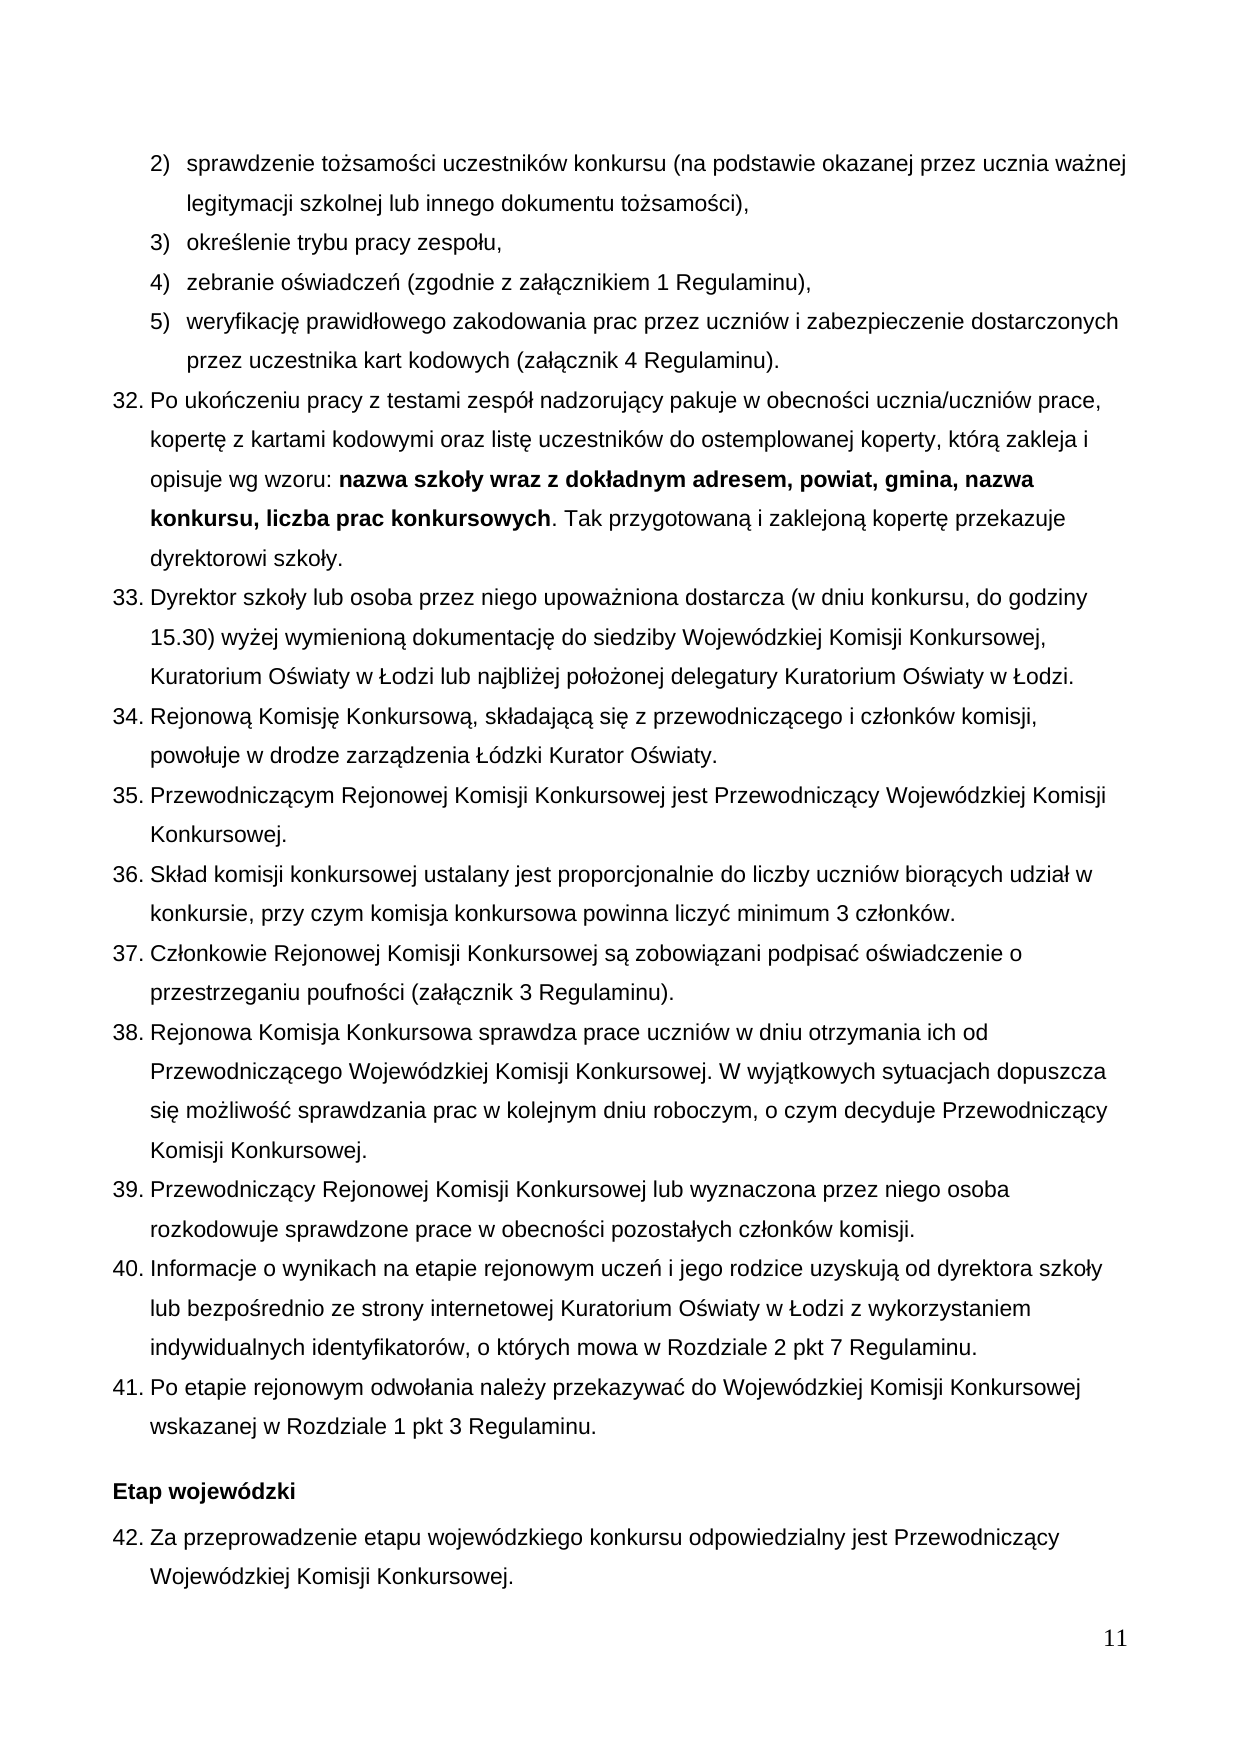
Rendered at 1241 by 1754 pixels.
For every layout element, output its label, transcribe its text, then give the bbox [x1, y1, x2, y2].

list Po ukończeniu pracy z testami zespół nadzorujący pakuje w obecności ucznia/uczniów prace, kopertę z kartami kodowymi oraz listę uczestników do ostemplowanej koperty, którą zakleja i opisuje wg wzoru: nazwa szkoły wraz z dokładnym adresem, powiat, gmina, nazwa konkursu, liczba prac konkursowych. Tak przygotowaną i zaklejoną kopertę przekazuje dyrektorowi szkoły. [112, 387, 1128, 571]
list Członkowie Rejonowej Komisji Konkursowej są zobowiązani podpisać oświadczenie o przestrzeganiu poufności (załącznik 3 Regulaminu). [112, 939, 1128, 1005]
list Dyrektor szkoły lub osoba przez niego upoważniona dostarcza (w dniu konkursu, do godziny 15.30) wyżej wymienioną dokumentację do siedziby Wojewódzkiej Komisji Konkursowej, Kuratorium Oświaty w Łodzi lub najbliżej położonej delegatury Kuratorium Oświaty w Łodzi. [112, 584, 1128, 689]
list Rejonową Komisję Konkursową, składającą się z przewodniczącego i członków komisji, powołuje w drodze zarządzenia Łódzki Kurator Oświaty. [112, 703, 1128, 768]
list określenie trybu pracy zespołu, [150, 229, 1128, 255]
list Rejonowa Komisja Konkursowa sprawdza prace uczniów w dniu otrzymania ich od Przewodniczącego Wojewódzkiej Komisji Konkursowej. W wyjątkowych sytuacjach dopuszcza się możliwość sprawdzania prac w kolejnym dniu roboczym, o czym decyduje Przewodniczący Komisji Konkursowej. [112, 1018, 1128, 1163]
list Informacje o wynikach na etapie rejonowym uczeń i jego rodzice uzyskują od dyrektora szkoły lub bezpośrednio ze strony internetowej Kuratorium Oświaty w Łodzi z wykorzystaniem indywidualnych identyfikatorów, o których mowa w Rozdziale 2 pkt 7 Regulaminu. [112, 1255, 1128, 1361]
list zebranie oświadczeń (zgodnie z załącznikiem 1 Regulaminu), [150, 268, 1128, 295]
list Przewodniczący Rejonowej Komisji Konkursowej lub wyznaczona przez niego osoba rozkodowuje sprawdzone prace w obecności pozostałych członków komisji. [112, 1176, 1128, 1242]
list Za przeprowadzenie etapu wojewódzkiego konkursu odpowiedzialny jest Przewodniczący Wojewódzkiej Komisji Konkursowej. [112, 1523, 1128, 1589]
list weryfikację prawidłowego zakodowania prac przez uczniów i zabezpieczenie dostarczonych przez uczestnika kart kodowych (załącznik 4 Regulaminu). [150, 308, 1128, 374]
list sprawdzenie tożsamości uczestników konkursu (na podstawie okazanej przez ucznia ważnej legitymacji szkolnej lub innego dokumentu tożsamości), [150, 150, 1128, 216]
list Po etapie rejonowym odwołania należy przekazywać do Wojewódzkiej Komisji Konkursowej wskazanej w Rozdziale 1 pkt 3 Regulaminu. [112, 1374, 1128, 1440]
subtitle Etap wojewódzki [112, 1478, 1128, 1504]
list Skład komisji konkursowej ustalany jest proporcjonalnie do liczby uczniów biorących udział w konkursie, przy czym komisja konkursowa powinna liczyć minimum 3 członków. [112, 861, 1128, 926]
list Przewodniczącym Rejonowej Komisji Konkursowej jest Przewodniczący Wojewódzkiej Komisji Konkursowej. [112, 782, 1128, 847]
